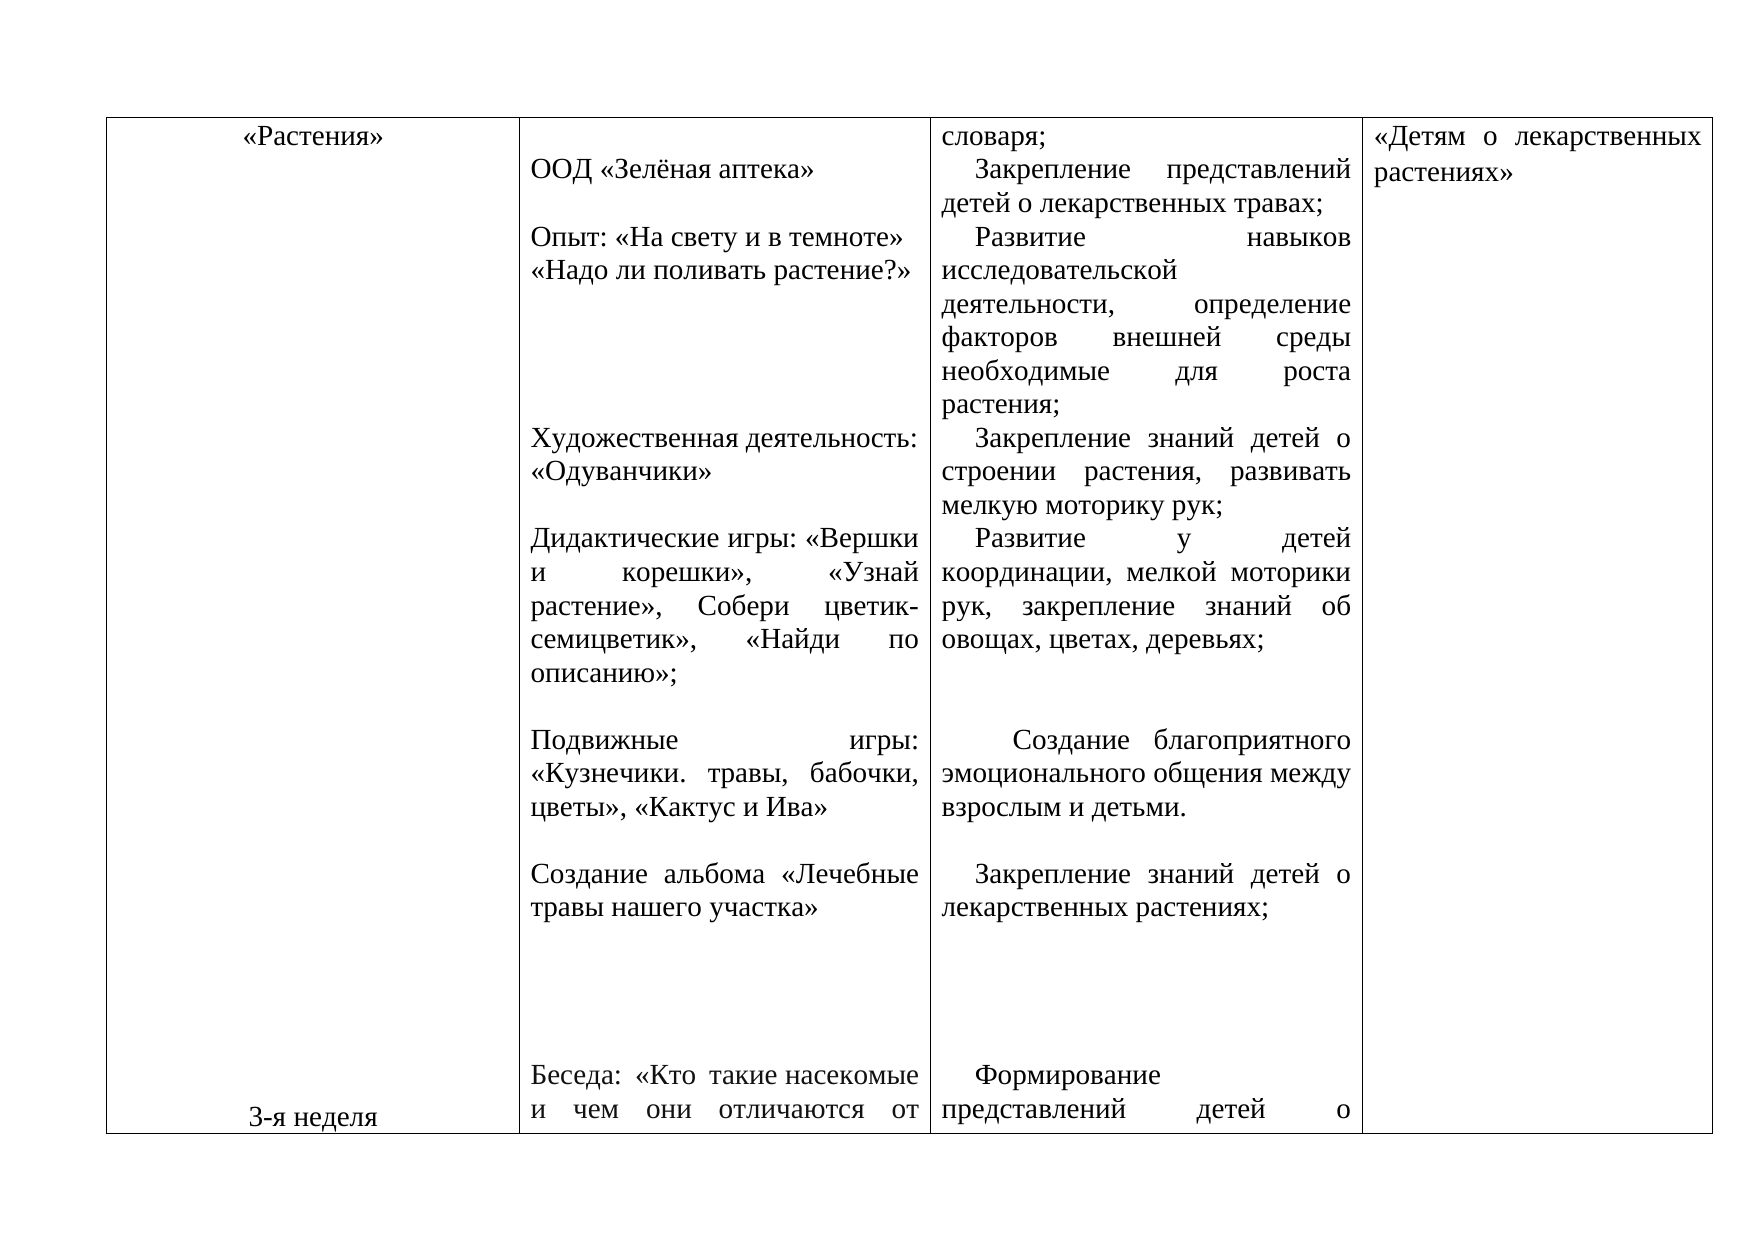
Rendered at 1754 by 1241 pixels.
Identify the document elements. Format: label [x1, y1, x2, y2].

table_cell [931, 118, 1362, 1132]
table_cell [1363, 118, 1712, 1132]
table_cell [107, 118, 519, 1132]
table_cell [520, 118, 930, 1132]
